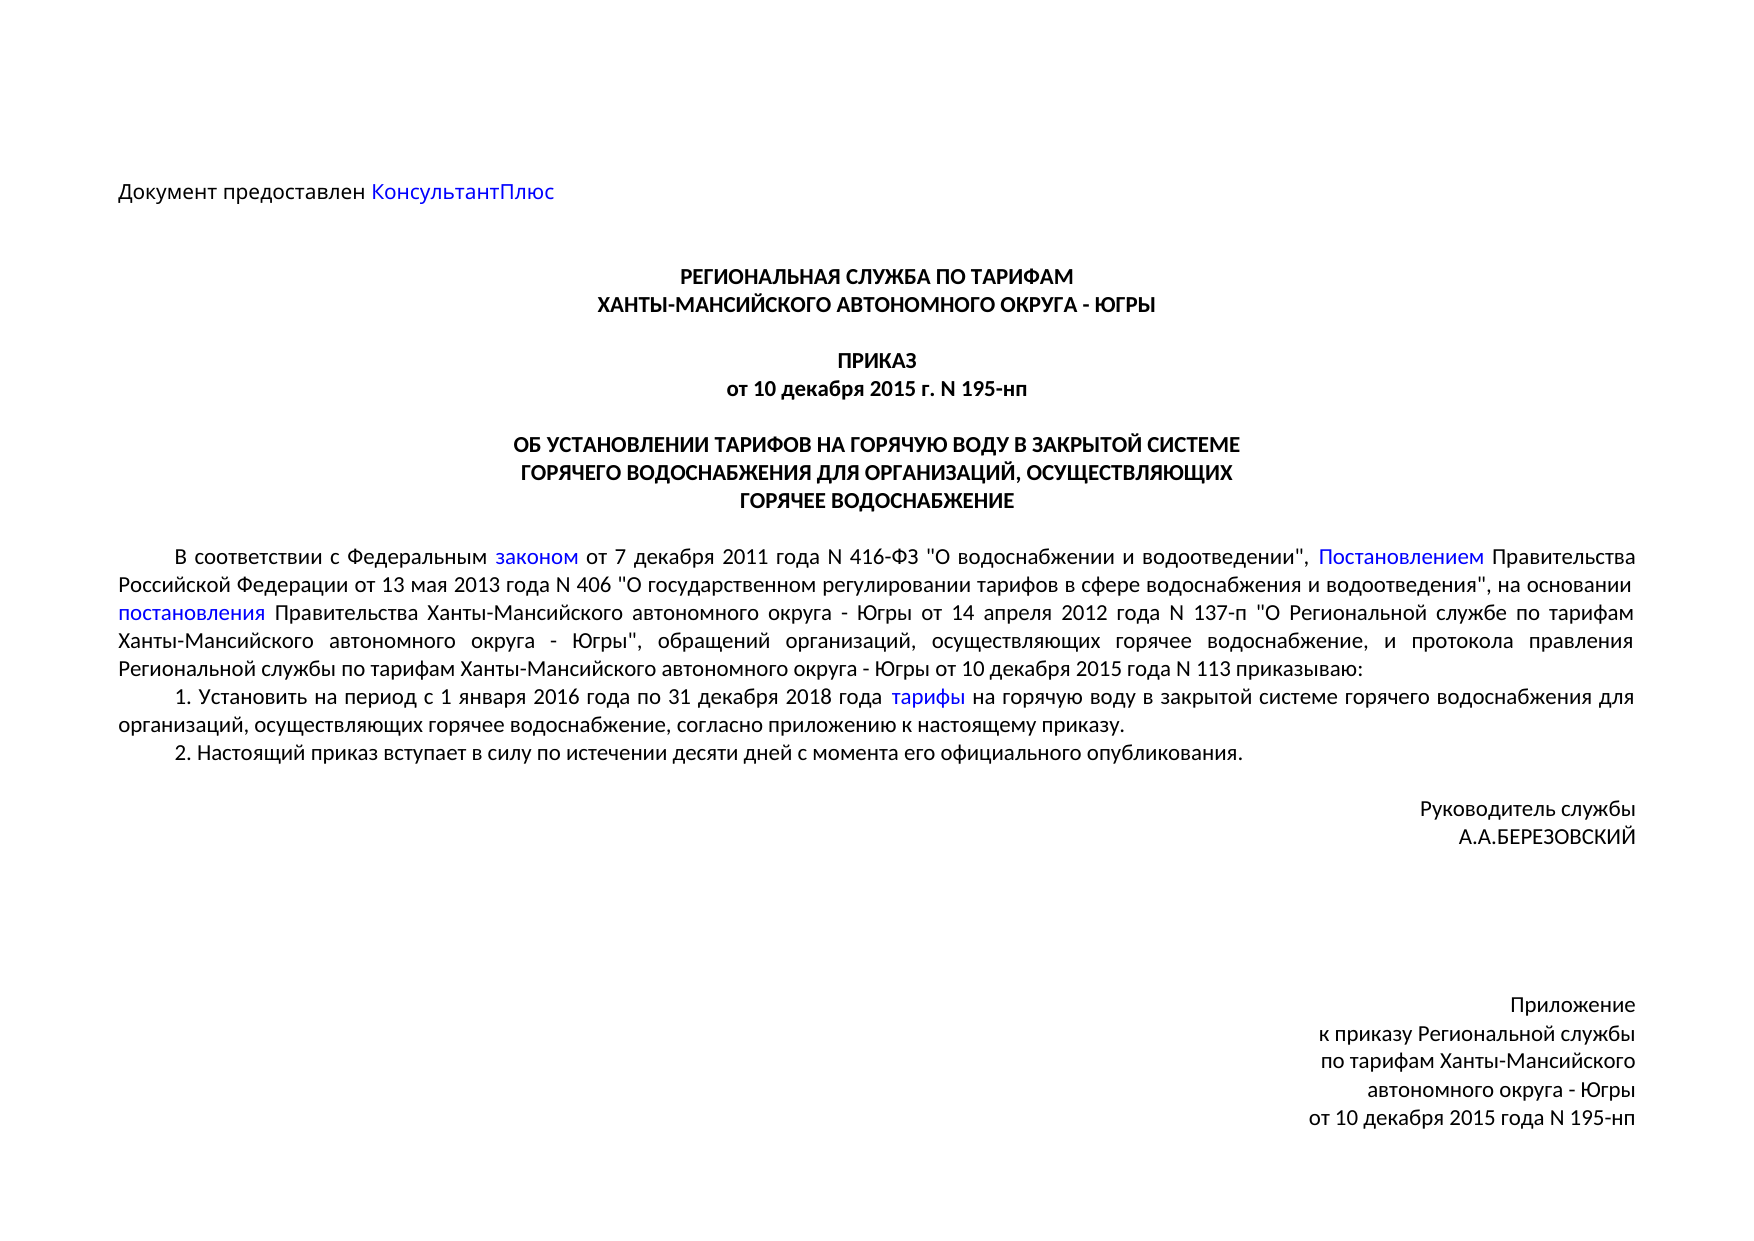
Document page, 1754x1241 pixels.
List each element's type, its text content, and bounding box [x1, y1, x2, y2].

text Руководитель службы [118, 794, 1636, 822]
title ГОРЯЧЕЕ ВОДОСНАБЖЕНИЕ [118, 486, 1636, 514]
title ГОРЯЧЕГО ВОДОСНАБЖЕНИЯ ДЛЯ ОРГАНИЗАЦИЙ, ОСУЩЕСТВЛЯЮЩИХ [118, 458, 1636, 486]
text В соответствии с Федеральным законом от 7 декабря 2011 года N 416-ФЗ "О водоснабжении и водоотведении", Постановлением Правительства Российской Федерации от 13 мая 2013 года N 406 "О государственном регулировании тарифов в сфере водоснабжения и водоотведения", на основании постановления Правительства Ханты-Мансийского автономного округа - Югры от 14 апреля 2012 года N 137-п "О Региональной службе по тарифам Ханты-Мансийского автономного округа - Югры", обращений организаций, осуществляющих горячее водоснабжение, и протокола правления Региональной службы по тарифам Ханты-Мансийского автономного округа - Югры от 10 декабря 2015 года N 113 приказываю: [118, 542, 1636, 682]
text А.А.БЕРЕЗОВСКИЙ [118, 822, 1636, 851]
text автономного округа - Югры [118, 1075, 1636, 1103]
title ОБ УСТАНОВЛЕНИИ ТАРИФОВ НА ГОРЯЧУЮ ВОДУ В ЗАКРЫТОЙ СИСТЕМЕ [118, 430, 1636, 458]
title Документ предоставлен КонсультантПлюс [118, 177, 1636, 234]
title от 10 декабря 2015 г. N 195-нп [118, 374, 1636, 402]
title РЕГИОНАЛЬНАЯ СЛУЖБА ПО ТАРИФАМ [118, 262, 1636, 290]
text от 10 декабря 2015 года N 195-нп [118, 1103, 1636, 1131]
text 1. Установить на период с 1 января 2016 года по 31 декабря 2018 года тарифы на горячую воду в закрытой системе горячего водоснабжения для организаций, осуществляющих горячее водоснабжение, согласно приложению к настоящему приказу. [118, 682, 1636, 738]
title ХАНТЫ-МАНСИЙСКОГО АВТОНОМНОГО ОКРУГА - ЮГРЫ [118, 290, 1636, 318]
text к приказу Региональной службы [118, 1019, 1636, 1047]
text 2. Настоящий приказ вступает в силу по истечении десяти дней с момента его официального опубликования. [118, 738, 1636, 766]
title ПРИКАЗ [118, 346, 1636, 374]
text по тарифам Ханты-Мансийского [118, 1047, 1636, 1075]
text Приложение [118, 991, 1636, 1019]
